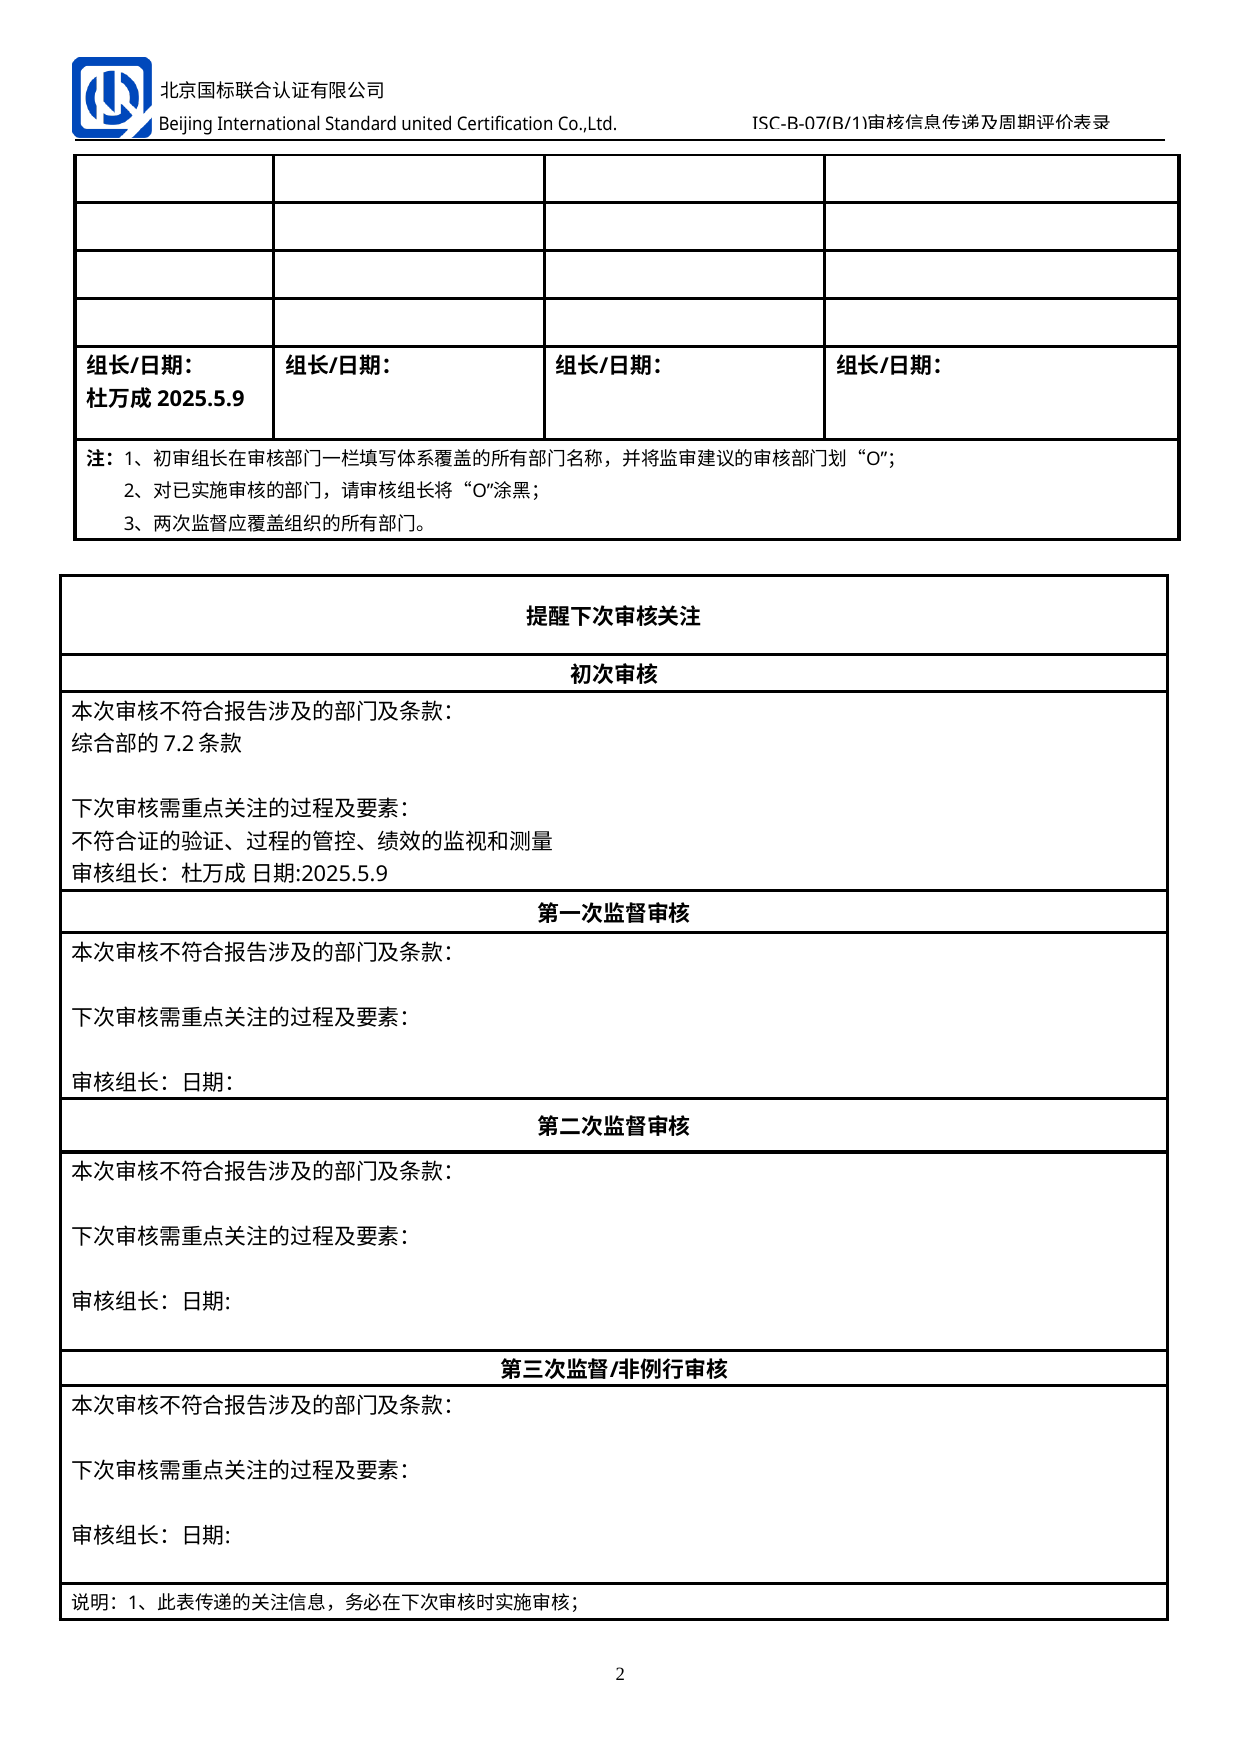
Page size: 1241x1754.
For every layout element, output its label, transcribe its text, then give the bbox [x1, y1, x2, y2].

table_cell 第一次监督审核 [62, 892, 1166, 931]
table_cell 组长/日期： [826, 348, 1177, 437]
table_cell 组长/日期： [275, 348, 543, 437]
table_cell [546, 204, 823, 248]
table_cell 组长/日期： 杜万成 2025.5.9 [77, 348, 272, 437]
table_cell [77, 156, 272, 201]
table_cell [546, 156, 823, 201]
table_cell 本次审核不符合报告涉及的部门及条款： 下次审核需重点关注的过程及要素： 审核组长：日期： [62, 934, 1166, 1097]
table_cell 第三次监督/非例行审核 [62, 1352, 1166, 1384]
table_cell [826, 156, 1177, 201]
table_cell 第二次监督审核 [62, 1100, 1166, 1150]
table_cell [77, 252, 272, 297]
table_cell 本次审核不符合报告涉及的部门及条款： 下次审核需重点关注的过程及要素： 审核组长：日期: [62, 1387, 1166, 1582]
table_cell [546, 300, 823, 345]
table_cell [275, 204, 543, 248]
table_cell 注：1、初审组长在审核部门一栏填写体系覆盖的所有部门名称，并将监审建议的审核部门划“Ο”； 2、对已实施审核的部门，请审核组长将“Ο”涂黑； 3、两次监督应覆盖组织的所有部门。 [77, 441, 1177, 538]
table_cell [546, 252, 823, 297]
table_header 提醒下次审核关注 [62, 577, 1166, 653]
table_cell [62, 1585, 1166, 1618]
table_cell [826, 204, 1177, 248]
table_cell [826, 252, 1177, 297]
table_cell [77, 204, 272, 248]
table_cell [77, 300, 272, 345]
table_cell [826, 300, 1177, 345]
picture [72, 57, 152, 138]
table_cell [275, 252, 543, 297]
table_cell [275, 300, 543, 345]
table_cell 本次审核不符合报告涉及的部门及条款： 下次审核需重点关注的过程及要素： 审核组长：日期: [62, 1154, 1166, 1348]
table_cell 组长/日期： [546, 348, 823, 437]
table_cell [275, 156, 543, 201]
table_cell 本次审核不符合报告涉及的部门及条款： 综合部的7.2条款 下次审核需重点关注的过程及要素： 不符合证的验证、过程的管控、绩效的监视和测量 审核组长：杜万成 日期:2025.5.9 [62, 693, 1166, 889]
table_cell 初次审核 [62, 656, 1166, 690]
